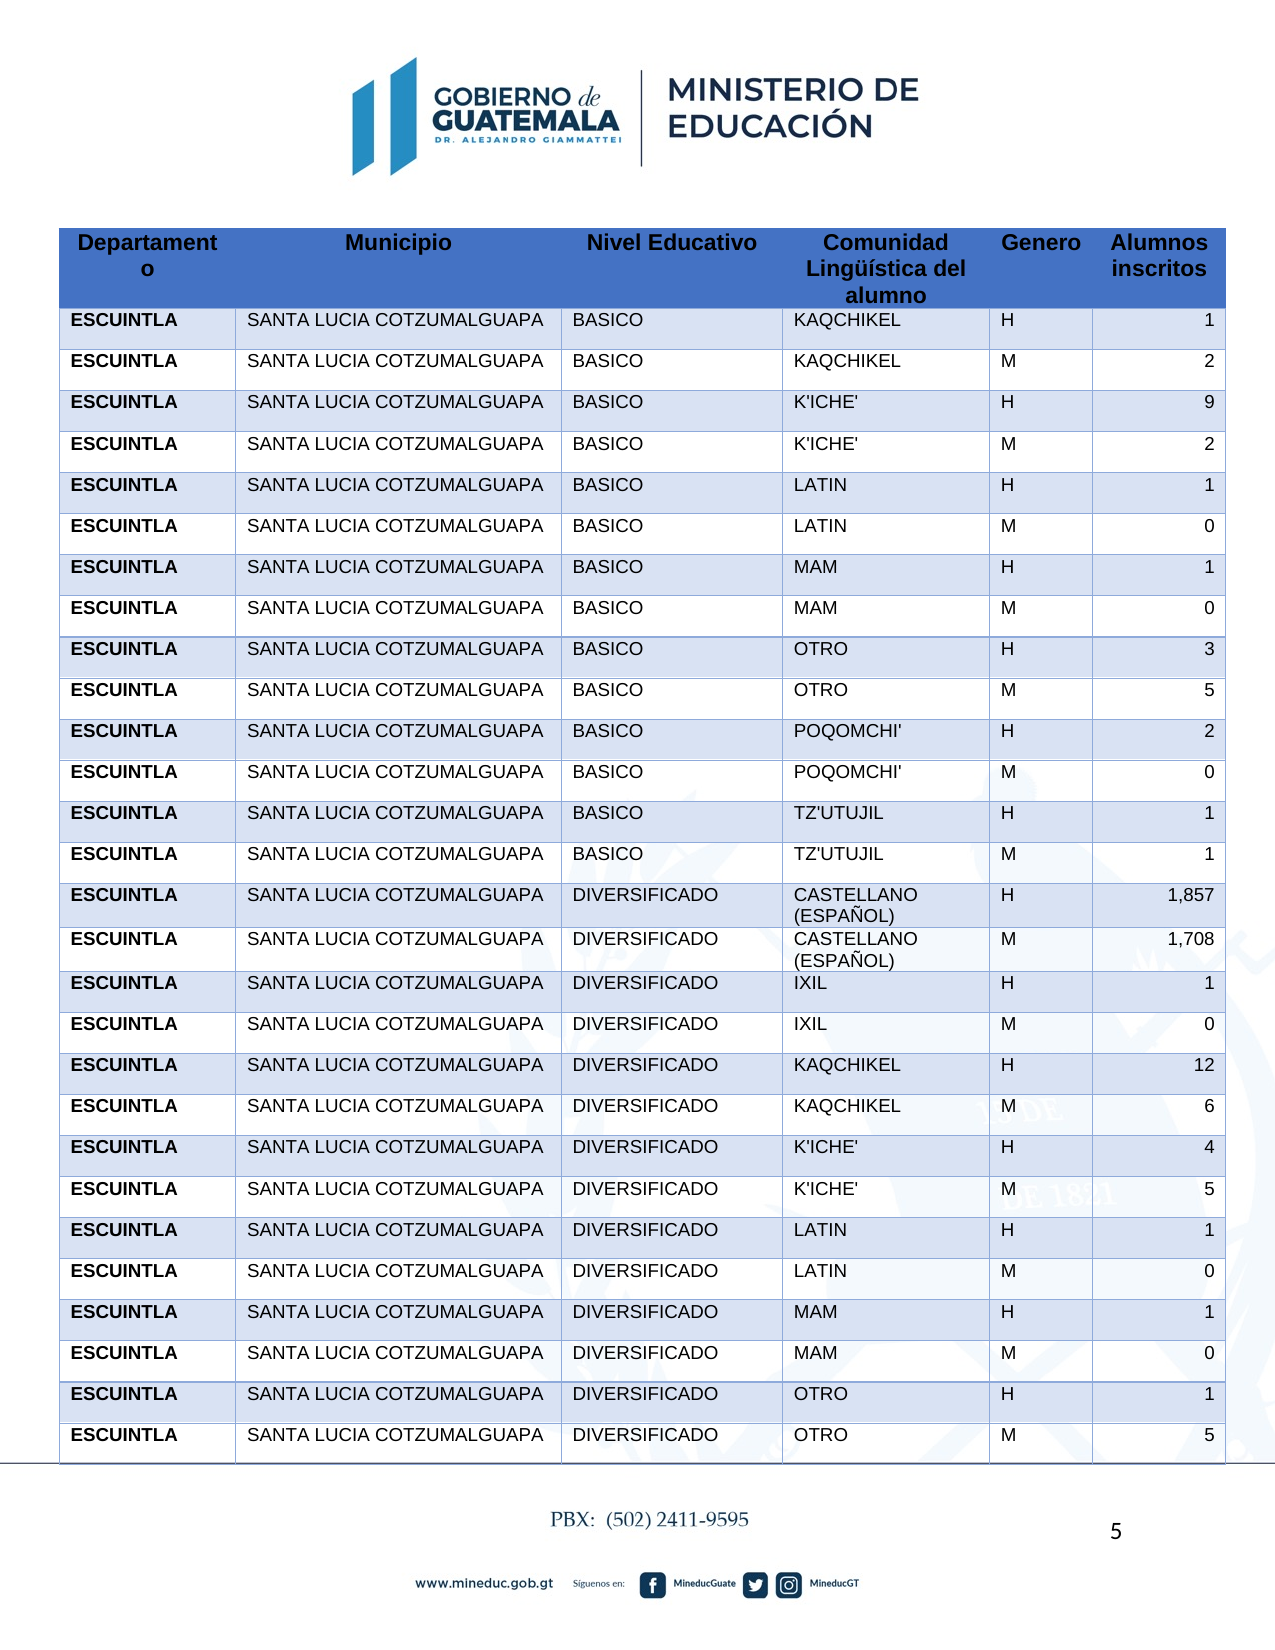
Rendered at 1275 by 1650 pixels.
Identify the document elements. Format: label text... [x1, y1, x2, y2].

table_cell M [990, 1095, 1092, 1135]
table_cell M [990, 350, 1092, 390]
table_cell ESCUINTLA [60, 391, 235, 431]
table_cell ESCUINTLA [60, 1424, 235, 1463]
table_cell 5 [1093, 1424, 1225, 1463]
table_cell ESCUINTLA [60, 928, 235, 971]
table_cell MAM [783, 596, 989, 636]
table_cell ESCUINTLA [60, 1177, 235, 1217]
table_cell ESCUINTLA [60, 1341, 235, 1381]
table_cell BASICO [562, 514, 782, 554]
table_cell SANTA LUCIA COTZUMALGUAPA [236, 802, 561, 842]
table_cell 1 [1093, 309, 1225, 349]
table_cell H [990, 555, 1092, 595]
table_cell 4 [1093, 1136, 1225, 1176]
table_cell SANTA LUCIA COTZUMALGUAPA [236, 720, 561, 759]
table_cell ESCUINTLA [60, 638, 235, 677]
table_cell SANTA LUCIA COTZUMALGUAPA [236, 473, 561, 513]
table_cell ESCUINTLA [60, 432, 235, 472]
table_cell BASICO [562, 720, 782, 759]
table_cell 0 [1093, 1341, 1225, 1381]
table_cell CASTELLANO (ESPAÑOL) [783, 884, 989, 927]
table_cell SANTA LUCIA COTZUMALGUAPA [236, 1136, 561, 1176]
table_cell M [990, 843, 1092, 883]
table_cell 1,708 [1093, 928, 1225, 971]
table_cell MAM [783, 555, 989, 595]
table_cell DIVERSIFICADO [562, 1054, 782, 1094]
table_cell 6 [1093, 1095, 1225, 1135]
table_cell SANTA LUCIA COTZUMALGUAPA [236, 1054, 561, 1094]
table_cell K'ICHE' [783, 432, 989, 472]
table_cell M [990, 514, 1092, 554]
table_cell SANTA LUCIA COTZUMALGUAPA [236, 972, 561, 1012]
table_cell 5 [1093, 679, 1225, 718]
table_cell DIVERSIFICADO [562, 1424, 782, 1463]
table_cell OTRO [783, 638, 989, 677]
table_cell LATIN [783, 514, 989, 554]
table_cell SANTA LUCIA COTZUMALGUAPA [236, 1424, 561, 1463]
table_cell DIVERSIFICADO [562, 1218, 782, 1258]
table_cell SANTA LUCIA COTZUMALGUAPA [236, 1177, 561, 1217]
table_cell M [990, 928, 1092, 971]
table_cell H [990, 473, 1092, 513]
table_cell DIVERSIFICADO [562, 1095, 782, 1135]
table_cell KAQCHIKEL [783, 1054, 989, 1094]
table_cell 2 [1093, 720, 1225, 759]
table_cell ESCUINTLA [60, 555, 235, 595]
table_cell SANTA LUCIA COTZUMALGUAPA [236, 1218, 561, 1258]
table_cell 1 [1093, 1300, 1225, 1340]
table_cell ESCUINTLA [60, 1013, 235, 1053]
table_cell SANTA LUCIA COTZUMALGUAPA [236, 928, 561, 971]
table_cell K'ICHE' [783, 1177, 989, 1217]
table_cell SANTA LUCIA COTZUMALGUAPA [236, 309, 561, 349]
table_cell SANTA LUCIA COTZUMALGUAPA [236, 1013, 561, 1053]
table_cell SANTA LUCIA COTZUMALGUAPA [236, 1095, 561, 1135]
table_cell POQOMCHI' [783, 761, 989, 801]
table_cell KAQCHIKEL [783, 350, 989, 390]
table_cell M [990, 1259, 1092, 1299]
table_cell 1 [1093, 1218, 1225, 1258]
table_cell ESCUINTLA [60, 1300, 235, 1340]
table_cell SANTA LUCIA COTZUMALGUAPA [236, 514, 561, 554]
table_cell LATIN [783, 473, 989, 513]
table_cell 2 [1093, 350, 1225, 390]
table_cell M [990, 1177, 1092, 1217]
table_cell H [990, 391, 1092, 431]
table_cell KAQCHIKEL [783, 1095, 989, 1135]
table_cell H [990, 1383, 1092, 1422]
table_cell 1 [1093, 1383, 1225, 1422]
table_cell 1 [1093, 555, 1225, 595]
table_header Nivel Educativo [562, 229, 782, 308]
table_cell 1 [1093, 473, 1225, 513]
table_cell DIVERSIFICADO [562, 1013, 782, 1053]
table_cell ESCUINTLA [60, 761, 235, 801]
table_cell SANTA LUCIA COTZUMALGUAPA [236, 1300, 561, 1340]
table_cell IXIL [783, 1013, 989, 1053]
table_cell H [990, 1300, 1092, 1340]
table_cell BASICO [562, 843, 782, 883]
table_cell ESCUINTLA [60, 720, 235, 759]
table_cell BASICO [562, 679, 782, 718]
table_cell BASICO [562, 596, 782, 636]
table_cell DIVERSIFICADO [562, 1136, 782, 1176]
table_cell M [990, 1341, 1092, 1381]
table_cell 2 [1093, 432, 1225, 472]
table_cell OTRO [783, 1383, 989, 1422]
table_cell M [990, 596, 1092, 636]
table_cell SANTA LUCIA COTZUMALGUAPA [236, 596, 561, 636]
table_cell M [990, 1013, 1092, 1053]
table_cell 9 [1093, 391, 1225, 431]
table_cell BASICO [562, 761, 782, 801]
table_header Alumnos inscritos [1093, 229, 1225, 308]
table_cell IXIL [783, 972, 989, 1012]
table_cell ESCUINTLA [60, 309, 235, 349]
table_cell H [990, 1136, 1092, 1176]
table_cell 3 [1093, 638, 1225, 677]
table_header Departamento [60, 229, 235, 308]
table_cell H [990, 309, 1092, 349]
table_cell ESCUINTLA [60, 843, 235, 883]
table_cell ESCUINTLA [60, 802, 235, 842]
table_cell M [990, 432, 1092, 472]
table_cell BASICO [562, 432, 782, 472]
table_cell SANTA LUCIA COTZUMALGUAPA [236, 679, 561, 718]
table_cell ESCUINTLA [60, 1136, 235, 1176]
table_cell 0 [1093, 1259, 1225, 1299]
table_header Comunidad Lingüística del alumno [783, 229, 989, 308]
table_cell ESCUINTLA [60, 350, 235, 390]
table_cell ESCUINTLA [60, 1383, 235, 1422]
table_cell ESCUINTLA [60, 1054, 235, 1094]
table_cell 1 [1093, 802, 1225, 842]
table_cell DIVERSIFICADO [562, 1300, 782, 1340]
table_cell SANTA LUCIA COTZUMALGUAPA [236, 843, 561, 883]
table_cell SANTA LUCIA COTZUMALGUAPA [236, 638, 561, 677]
table_cell ESCUINTLA [60, 473, 235, 513]
table_cell 1 [1093, 843, 1225, 883]
table_cell BASICO [562, 391, 782, 431]
table_cell ESCUINTLA [60, 972, 235, 1012]
table_cell KAQCHIKEL [783, 309, 989, 349]
table_cell DIVERSIFICADO [562, 1341, 782, 1381]
table_cell H [990, 884, 1092, 927]
table_cell ESCUINTLA [60, 1218, 235, 1258]
table_cell SANTA LUCIA COTZUMALGUAPA [236, 432, 561, 472]
table_cell 0 [1093, 596, 1225, 636]
table_cell OTRO [783, 679, 989, 718]
table_cell MAM [783, 1341, 989, 1381]
table_cell M [990, 761, 1092, 801]
table_cell SANTA LUCIA COTZUMALGUAPA [236, 761, 561, 801]
table_cell ESCUINTLA [60, 1259, 235, 1299]
table_cell DIVERSIFICADO [562, 1177, 782, 1217]
table_cell ESCUINTLA [60, 884, 235, 927]
table_cell SANTA LUCIA COTZUMALGUAPA [236, 1259, 561, 1299]
picture [0, 0, 1275, 1650]
table_cell ESCUINTLA [60, 596, 235, 636]
table_cell 1 [1093, 972, 1225, 1012]
table_cell TZ'UTUJIL [783, 843, 989, 883]
table_cell 1,857 [1093, 884, 1225, 927]
table_cell 5 [1093, 1177, 1225, 1217]
table_cell H [990, 720, 1092, 759]
table_cell MAM [783, 1300, 989, 1340]
table_cell BASICO [562, 309, 782, 349]
table_cell SANTA LUCIA COTZUMALGUAPA [236, 1341, 561, 1381]
table_cell H [990, 1054, 1092, 1094]
table_cell M [990, 1424, 1092, 1463]
table_cell H [990, 1218, 1092, 1258]
table_cell BASICO [562, 473, 782, 513]
table_cell DIVERSIFICADO [562, 884, 782, 927]
table_header Municipio [236, 229, 561, 308]
table_cell SANTA LUCIA COTZUMALGUAPA [236, 391, 561, 431]
table_cell H [990, 638, 1092, 677]
table_cell DIVERSIFICADO [562, 972, 782, 1012]
table_cell BASICO [562, 638, 782, 677]
table_header Genero [990, 229, 1092, 308]
table_cell DIVERSIFICADO [562, 1383, 782, 1422]
table_cell K'ICHE' [783, 1136, 989, 1176]
table_cell SANTA LUCIA COTZUMALGUAPA [236, 1383, 561, 1422]
table_cell SANTA LUCIA COTZUMALGUAPA [236, 350, 561, 390]
table_cell DIVERSIFICADO [562, 928, 782, 971]
table_cell K'ICHE' [783, 391, 989, 431]
table_cell ESCUINTLA [60, 679, 235, 718]
table_cell H [990, 802, 1092, 842]
table_cell CASTELLANO (ESPAÑOL) [783, 928, 989, 971]
table_cell TZ'UTUJIL [783, 802, 989, 842]
table_cell POQOMCHI' [783, 720, 989, 759]
table_cell LATIN [783, 1218, 989, 1258]
table_cell BASICO [562, 555, 782, 595]
table_cell H [990, 972, 1092, 1012]
table_cell SANTA LUCIA COTZUMALGUAPA [236, 555, 561, 595]
table_cell DIVERSIFICADO [562, 1259, 782, 1299]
table_cell OTRO [783, 1424, 989, 1463]
table_cell M [990, 679, 1092, 718]
table_cell 0 [1093, 761, 1225, 801]
table_cell LATIN [783, 1259, 989, 1299]
table_cell BASICO [562, 350, 782, 390]
table_cell SANTA LUCIA COTZUMALGUAPA [236, 884, 561, 927]
table_cell ESCUINTLA [60, 514, 235, 554]
table_cell BASICO [562, 802, 782, 842]
table_cell ESCUINTLA [60, 1095, 235, 1135]
table_cell 12 [1093, 1054, 1225, 1094]
table_cell 0 [1093, 514, 1225, 554]
table_cell 0 [1093, 1013, 1225, 1053]
